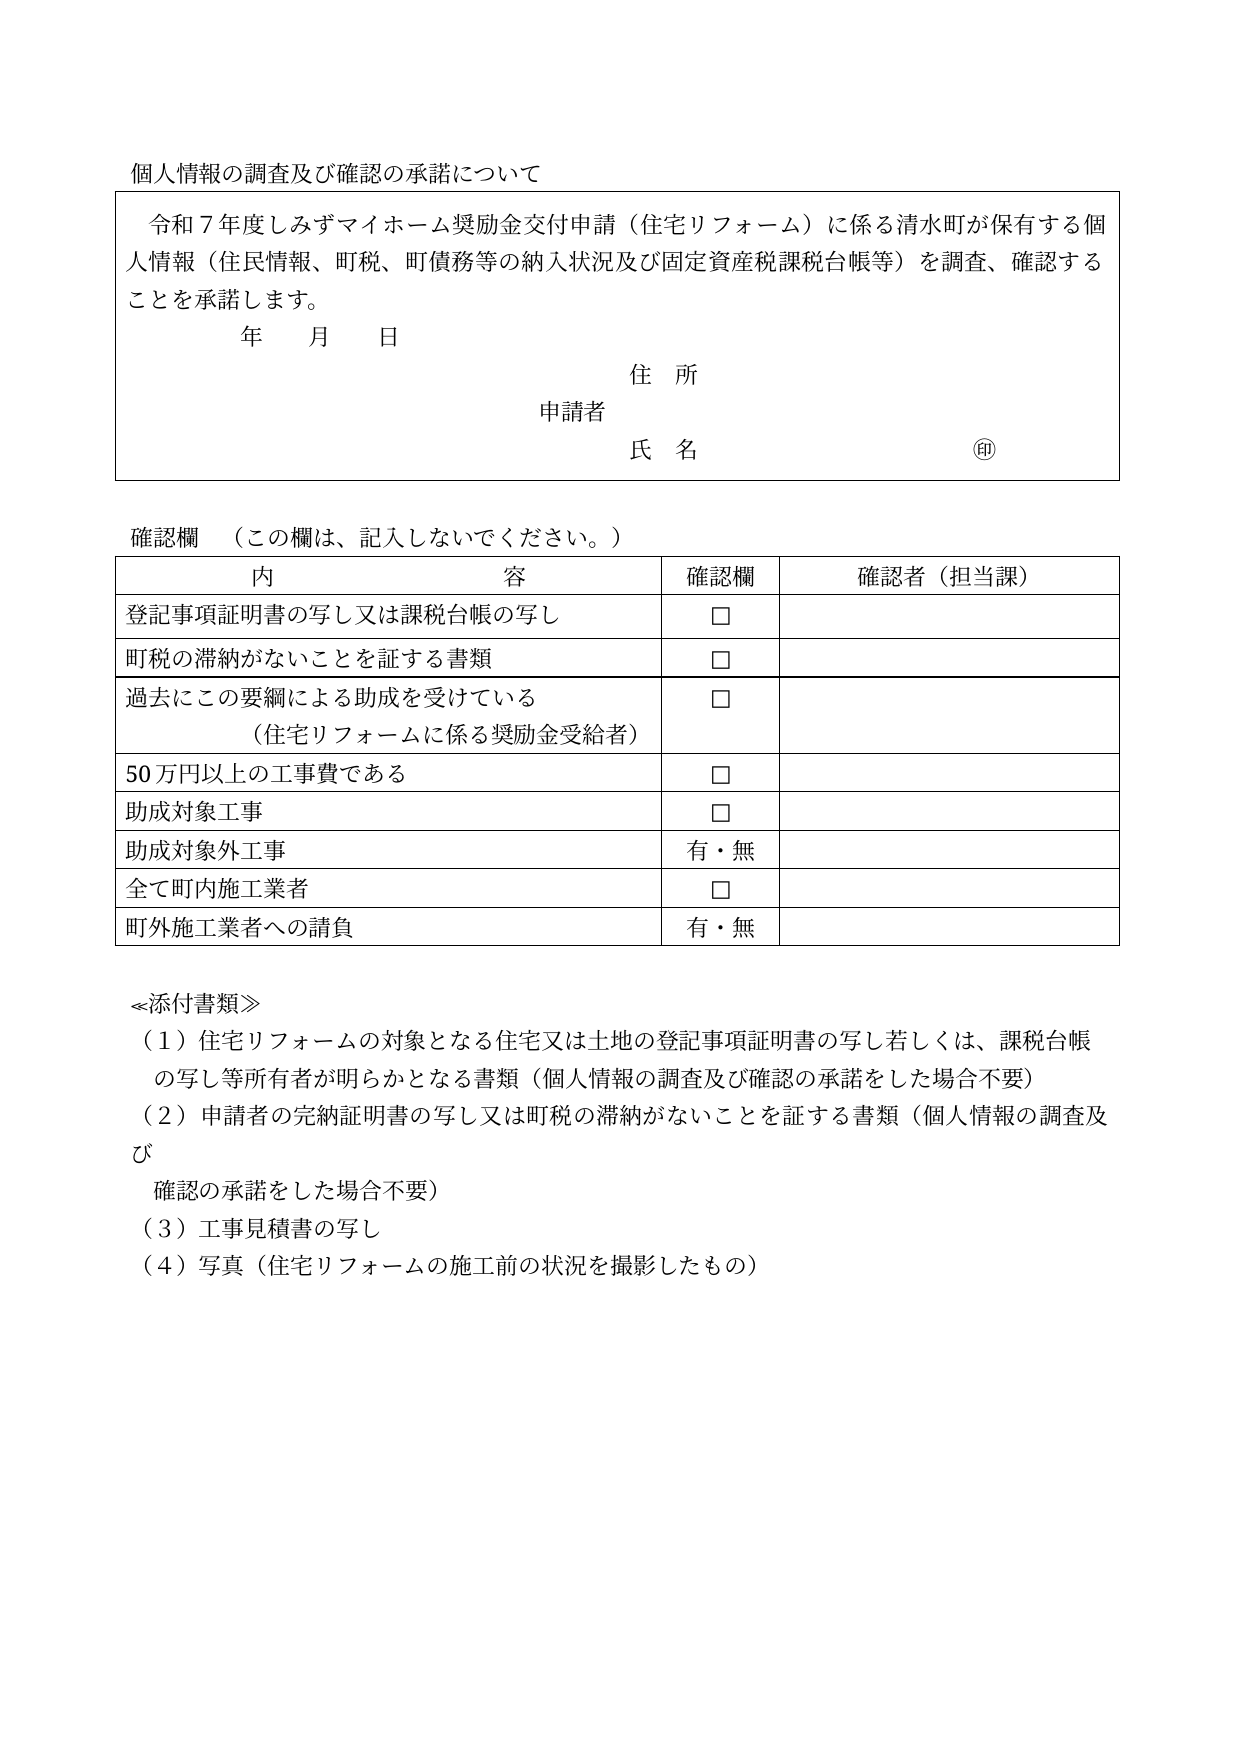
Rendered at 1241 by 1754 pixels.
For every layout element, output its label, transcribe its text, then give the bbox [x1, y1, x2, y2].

table_cell [780, 792, 1119, 829]
text 確認欄 （この欄は、記入しないでください。） [130, 518, 1110, 556]
text （３）工事見積書の写し [130, 1209, 1110, 1246]
table_cell □ [662, 792, 779, 829]
table_cell □ [662, 754, 779, 791]
table_cell 町外施工業者への請負 [116, 908, 661, 945]
text ≪添付書類≫ [130, 984, 1110, 1021]
table_cell [780, 869, 1119, 907]
table_cell [780, 639, 1119, 676]
table_cell [780, 595, 1119, 638]
table_cell [780, 754, 1119, 791]
table_header 内 容 [116, 557, 661, 594]
table_cell 有・無 [662, 908, 779, 945]
table_header 確認欄 [662, 557, 779, 594]
table_cell 助成対象外工事 [116, 831, 661, 868]
table_cell [780, 678, 1119, 752]
text 確認の承諾をした場合不要） [130, 1171, 1110, 1209]
table_cell □ [662, 595, 779, 638]
table_header 令和７年度しみずマイホーム奨励金交付申請（住宅リフォーム）に係る清水町が保有する個人情報（住民情報、町税、町債務等の納入状況及び固定資産税課税台帳等）を調査、確認することを承諾します。 年 月 日 住 所 申請者 氏 名 ㊞ [116, 192, 1119, 479]
table_cell 全て町内施工業者 [116, 869, 661, 907]
table_cell 登記事項証明書の写し又は課税台帳の写し [116, 595, 661, 638]
text （４）写真（住宅リフォームの施工前の状況を撮影したもの） [130, 1246, 1110, 1284]
table_cell □ [662, 678, 779, 752]
text （２）申請者の完納証明書の写し又は町税の滞納がないことを証する書類（個人情報の調査及び [130, 1096, 1110, 1171]
table_cell 50万円以上の工事費である [116, 754, 661, 791]
table_cell [780, 831, 1119, 868]
table_cell 有・無 [662, 831, 779, 868]
table_cell 町税の滞納がないことを証する書類 [116, 639, 661, 676]
table_cell 過去にこの要綱による助成を受けている （住宅リフォームに係る奨励金受給者） [116, 678, 661, 752]
text 個人情報の調査及び確認の承諾について [130, 153, 1110, 191]
table_cell [780, 908, 1119, 945]
table_cell □ [662, 639, 779, 676]
table_header 確認者（担当課） [780, 557, 1119, 594]
table_cell □ [662, 869, 779, 907]
text の写し等所有者が明らかとなる書類（個人情報の調査及び確認の承諾をした場合不要） [130, 1059, 1110, 1096]
table_cell 助成対象工事 [116, 792, 661, 829]
text （１）住宅リフォームの対象となる住宅又は土地の登記事項証明書の写し若しくは、課税台帳 [130, 1021, 1110, 1059]
